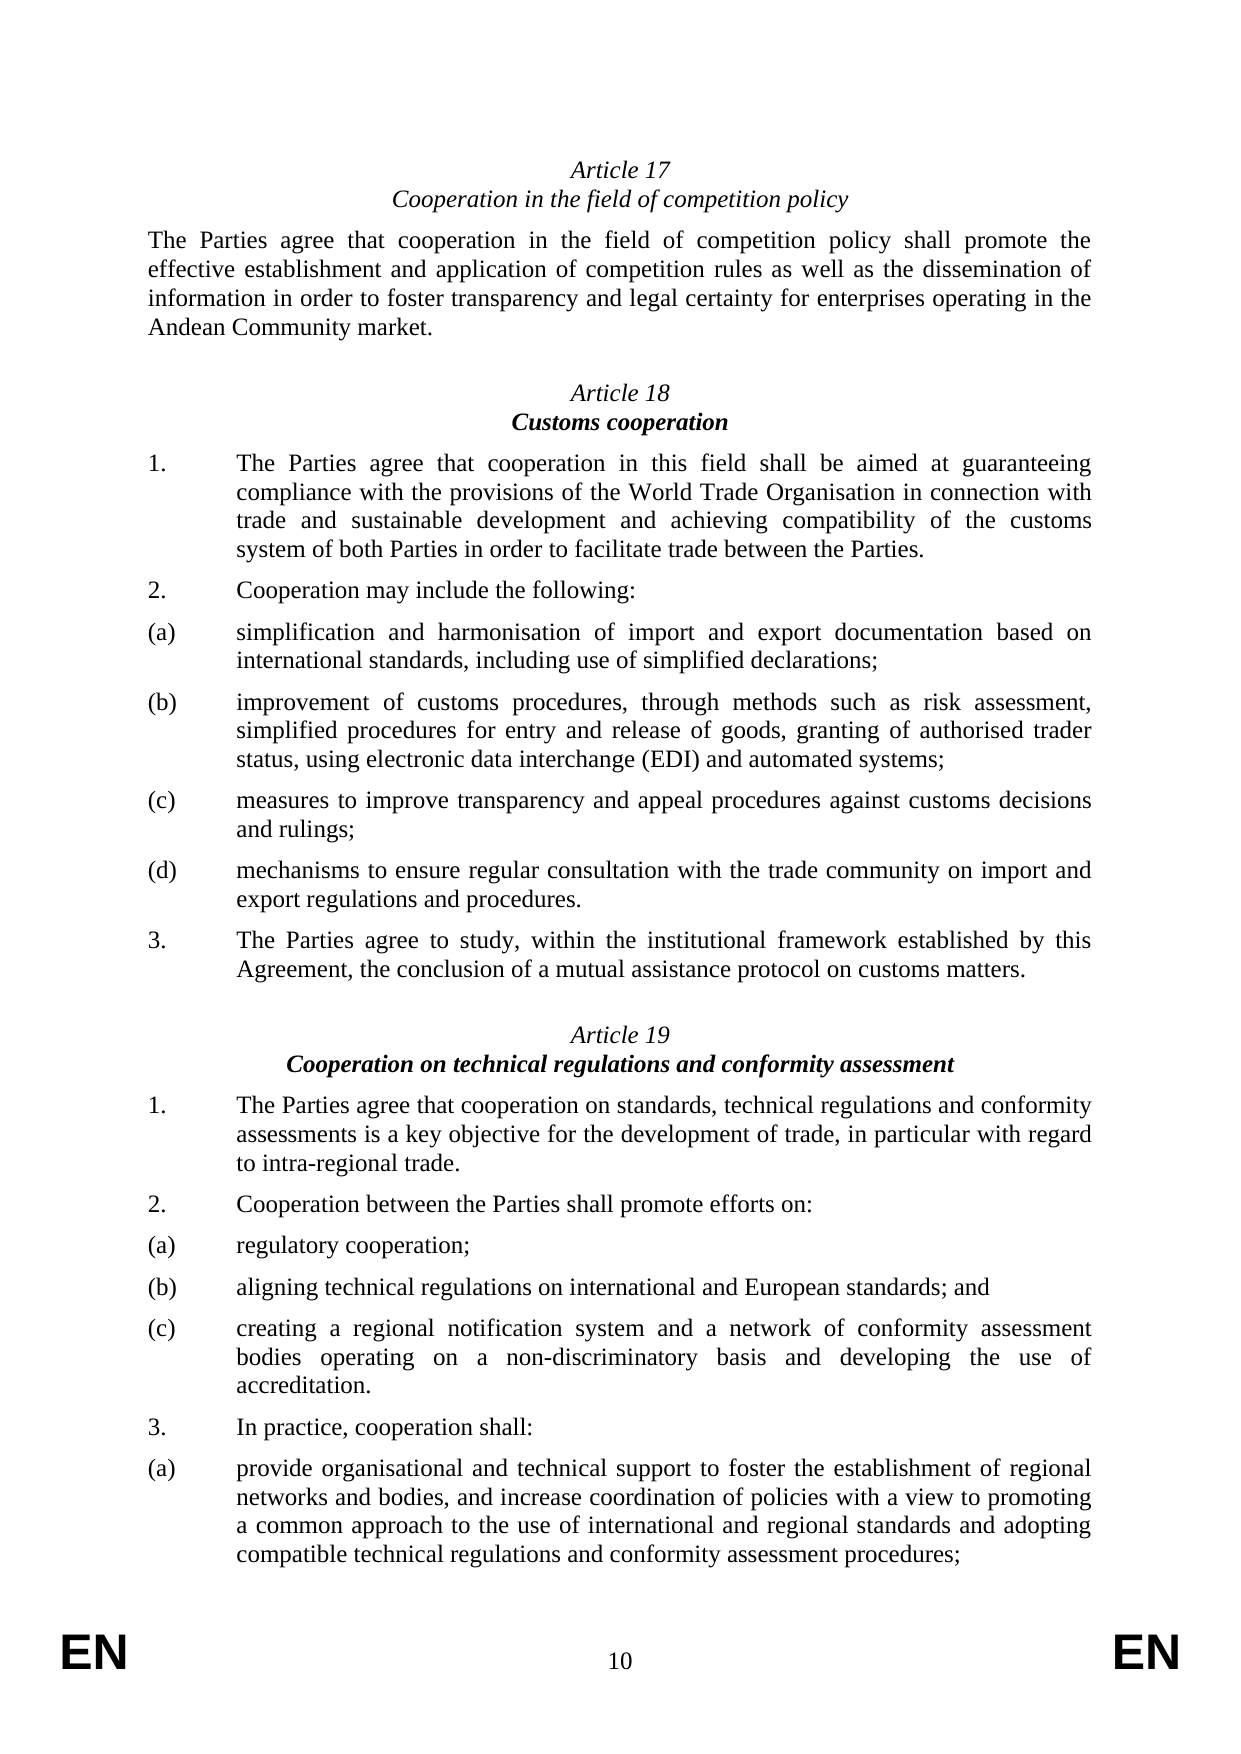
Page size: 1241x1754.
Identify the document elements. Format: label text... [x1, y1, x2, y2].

text (a) provide organisational and technical support to foster the establishment of regional networks and bodies, and increase coordination of policies with a view to promoting a common approach to the use of international and regional standards and adopting compatible technical regulations and conformity assessment procedures; [148, 1453, 1093, 1568]
text 1. The Parties agree that cooperation on standards, technical regulations and conformity assessments is a key objective for the development of trade, in particular with regard to intra-regional trade. [148, 1091, 1093, 1177]
text (a) regulatory cooperation; [148, 1231, 1093, 1259]
text (b) aligning technical regulations on international and European standards; and [148, 1272, 1093, 1301]
text (d) mechanisms to ensure regular consultation with the trade community on import and export regulations and procedures. [148, 856, 1093, 913]
text 3. The Parties agree to study, within the institutional framework established by this Agreement, the conclusion of a mutual assistance protocol on customs matters. [148, 926, 1093, 983]
text (a) simplification and harmonisation of import and export documentation based on international standards, including use of simplified declarations; [148, 617, 1093, 674]
text (c) measures to improve transparency and appeal procedures against customs decisions and rulings; [148, 786, 1093, 843]
text 3. In practice, cooperation shall: [148, 1412, 1093, 1441]
text Article 19 Cooperation on technical regulations and conformity assessment [148, 1021, 1093, 1078]
text (c) creating a regional notification system and a network of conformity assessment bodies operating on a non-discriminatory basis and developing the use of accreditation. [148, 1313, 1093, 1399]
text Article 18 Customs cooperation [148, 378, 1093, 436]
text (b) improvement of customs procedures, through methods such as risk assessment, simplified procedures for entry and release of goods, granting of authorised trader status, using electronic data interchange (EDI) and automated systems; [148, 687, 1093, 773]
text Article 17 Cooperation in the field of competition policy [148, 156, 1093, 213]
text 1. The Parties agree that cooperation in this field shall be aimed at guaranteeing compliance with the provisions of the World Trade Organisation in connection with trade and sustainable development and achieving compatibility of the customs system of both Parties in order to facilitate trade between the Parties. [148, 448, 1093, 563]
text The Parties agree that cooperation in the field of competition policy shall promote the effective establishment and application of competition rules as well as the dissemination of information in order to foster transparency and legal certainty for enterprises operating in the Andean Community market. [148, 226, 1093, 341]
text 2. Cooperation may include the following: [148, 576, 1093, 604]
text 2. Cooperation between the Parties shall promote efforts on: [148, 1189, 1093, 1218]
